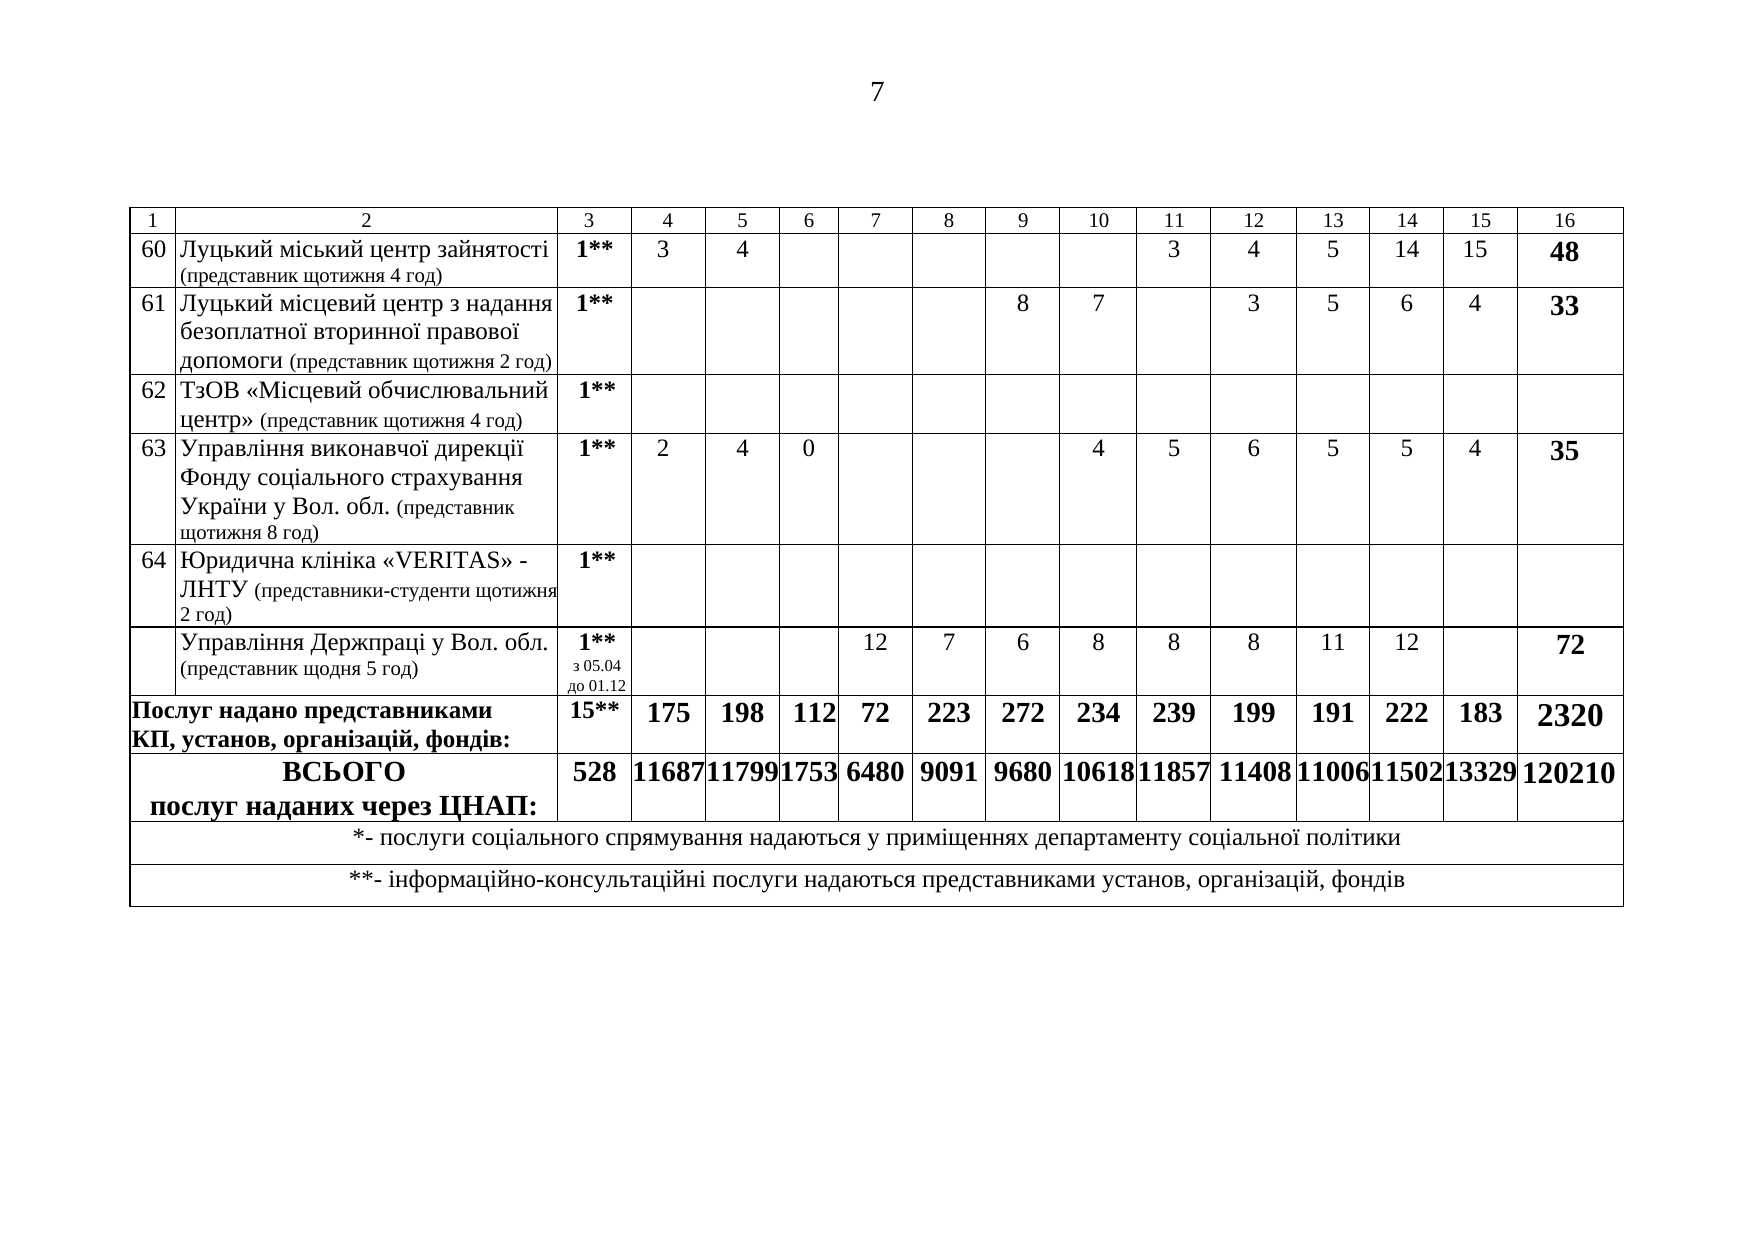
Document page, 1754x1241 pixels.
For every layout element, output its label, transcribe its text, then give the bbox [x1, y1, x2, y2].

table_cell 3 [1211, 288, 1296, 374]
table_cell 11 [1137, 208, 1210, 233]
table_cell 48 [1518, 234, 1623, 287]
table_cell 191 [1297, 696, 1369, 753]
table_cell 1 [131, 208, 175, 233]
table_cell 8 [1211, 628, 1296, 694]
table_cell 120210 [1518, 754, 1623, 821]
table_cell 6 [986, 628, 1059, 694]
table_cell 5 [1297, 288, 1369, 374]
table_cell 1** з 05.04 до 01.12 [558, 628, 631, 694]
table_cell [1060, 545, 1136, 626]
table_cell [131, 628, 175, 694]
table_cell [706, 628, 779, 694]
table_cell [706, 545, 779, 626]
table_cell [986, 545, 1059, 626]
table_cell [913, 434, 985, 544]
table_cell [1444, 545, 1517, 626]
table_cell 63 [131, 434, 175, 544]
table_cell [1370, 375, 1443, 432]
table_cell 15** [558, 696, 631, 753]
table_cell ВСЬОГО послуг наданих через ЦНАП: [131, 754, 557, 821]
table_cell [913, 545, 985, 626]
table_cell 16 [1518, 208, 1623, 233]
table_cell 3 [632, 234, 705, 287]
table_cell [1211, 375, 1296, 432]
table_cell 528 [558, 754, 631, 821]
table_cell 7 [839, 208, 912, 233]
table_cell 6480 [839, 754, 912, 821]
table_cell 1** [558, 375, 631, 432]
table_cell 4 [1211, 234, 1296, 287]
table_cell 64 [131, 545, 175, 626]
table_cell 1** [558, 234, 631, 287]
table_cell 5 [1370, 434, 1443, 544]
table_cell 9680 [986, 754, 1059, 821]
table_cell [706, 375, 779, 432]
table_cell [839, 375, 912, 432]
table_cell Управління Держпраці у Вол. обл. (представник щодня 5 год) [176, 628, 557, 694]
table_cell 3 [1137, 234, 1210, 287]
table_cell 14 [1370, 208, 1443, 233]
table_cell [839, 545, 912, 626]
table_cell 12 [839, 628, 912, 694]
table_cell 222 [1370, 696, 1443, 753]
table_cell [913, 375, 985, 432]
table_cell [1060, 234, 1136, 287]
table_cell [1518, 375, 1623, 432]
table_cell 12 [1370, 628, 1443, 694]
table_cell [1137, 288, 1210, 374]
table_cell 11502 [1370, 754, 1443, 821]
table_cell [780, 628, 838, 694]
table_cell Юридична клініка «VERITAS» - ЛНТУ (представники-студенти щотижня 2 год) [176, 545, 557, 626]
table_cell 72 [839, 696, 912, 753]
table_cell [780, 288, 838, 374]
table_cell 11408 [1211, 754, 1296, 821]
table_cell 6 [780, 208, 838, 233]
table_cell Управління виконавчої дирекції Фонду соціального страхування України у Вол. обл. (представник щотижня 8 год) [176, 434, 557, 544]
table_cell 12 [1211, 208, 1296, 233]
table_cell 272 [986, 696, 1059, 753]
table_cell [780, 234, 838, 287]
table_cell Луцький місцевий центр з надання безоплатної вторинної правової допомоги (представник щотижня 2 год) [176, 288, 557, 374]
table_cell [1444, 375, 1517, 432]
table_cell 4 [632, 208, 705, 233]
table_cell 5 [1137, 434, 1210, 544]
table_cell 1** [558, 545, 631, 626]
table_cell [1137, 545, 1210, 626]
table_cell 14 [1370, 234, 1443, 287]
table_cell [839, 234, 912, 287]
table_cell [780, 545, 838, 626]
table_cell 13 [1297, 208, 1369, 233]
table_cell 8 [1137, 628, 1210, 694]
table_cell 62 [131, 375, 175, 432]
table_cell 15 [1444, 208, 1517, 233]
table_cell 8 [913, 208, 985, 233]
table_cell 6 [1370, 288, 1443, 374]
table_cell 2 [632, 434, 705, 544]
table_cell 35 [1518, 434, 1623, 544]
table_cell [986, 234, 1059, 287]
table_cell 8 [1060, 628, 1136, 694]
table_cell 72 [1518, 628, 1623, 694]
table_cell 11006 [1297, 754, 1369, 821]
table_cell [986, 375, 1059, 432]
table_cell 4 [706, 434, 779, 544]
table_cell 8 [986, 288, 1059, 374]
table_cell [1370, 545, 1443, 626]
table_cell 112 [780, 696, 838, 753]
table_cell [1518, 545, 1623, 626]
table_cell [632, 545, 705, 626]
table_cell 0 [780, 434, 838, 544]
table_cell 4 [1060, 434, 1136, 544]
table_cell [1444, 628, 1517, 694]
table_cell 9 [986, 208, 1059, 233]
table_cell [986, 434, 1059, 544]
table_cell 10618 [1060, 754, 1136, 821]
table_cell [1060, 375, 1136, 432]
table_cell 11857 [1137, 754, 1210, 821]
table_cell 175 [632, 696, 705, 753]
table_cell 2 [176, 208, 557, 233]
table_cell [913, 288, 985, 374]
table_cell **- інформаційно-консультаційні послуги надаються представниками установ, організацій, фондів [131, 865, 1623, 906]
table_cell [632, 628, 705, 694]
table_cell 5 [706, 208, 779, 233]
table_cell [1297, 545, 1369, 626]
table_cell 2320 [1518, 696, 1623, 753]
table_cell 1753 [780, 754, 838, 821]
table_cell [839, 434, 912, 544]
table_cell [913, 234, 985, 287]
table_cell 7 [1060, 288, 1136, 374]
table_cell Послуг надано представниками КП, установ, організацій, фондів: [131, 696, 557, 753]
table_cell 1** [558, 434, 631, 544]
table_cell [780, 375, 838, 432]
table_cell [1297, 375, 1369, 432]
table_cell 234 [1060, 696, 1136, 753]
table_cell 11 [1297, 628, 1369, 694]
table_cell 198 [706, 696, 779, 753]
table_cell 5 [1297, 434, 1369, 544]
table_cell 61 [131, 288, 175, 374]
table_cell 60 [131, 234, 175, 287]
table_cell 4 [706, 234, 779, 287]
table_cell ТзОВ «Місцевий обчислювальний центр» (представник щотижня 4 год) [176, 375, 557, 432]
table_cell 199 [1211, 696, 1296, 753]
table_cell 239 [1137, 696, 1210, 753]
table_cell [839, 288, 912, 374]
table_cell 4 [1444, 288, 1517, 374]
table_cell [1137, 375, 1210, 432]
table_cell 6 [1211, 434, 1296, 544]
table_cell 15 [1444, 234, 1517, 287]
table_cell 11687 [632, 754, 705, 821]
table_cell 9091 [913, 754, 985, 821]
table_cell 13329 [1444, 754, 1517, 821]
table_cell [1211, 545, 1296, 626]
table_cell Луцький міський центр зайнятості (представник щотижня 4 год) [176, 234, 557, 287]
table_cell [632, 288, 705, 374]
table_cell 5 [1297, 234, 1369, 287]
table_cell 11799 [706, 754, 779, 821]
table_cell 7 [913, 628, 985, 694]
table_cell 4 [1444, 434, 1517, 544]
table_cell [632, 375, 705, 432]
table_cell 223 [913, 696, 985, 753]
table_cell [706, 288, 779, 374]
table_cell 183 [1444, 696, 1517, 753]
table_cell 3 [558, 208, 631, 233]
table_cell 33 [1518, 288, 1623, 374]
table_cell *- послуги соціального спрямування надаються у приміщеннях департаменту соціальної політики [131, 822, 1623, 863]
table_cell 10 [1060, 208, 1136, 233]
table_cell 1** [558, 288, 631, 374]
